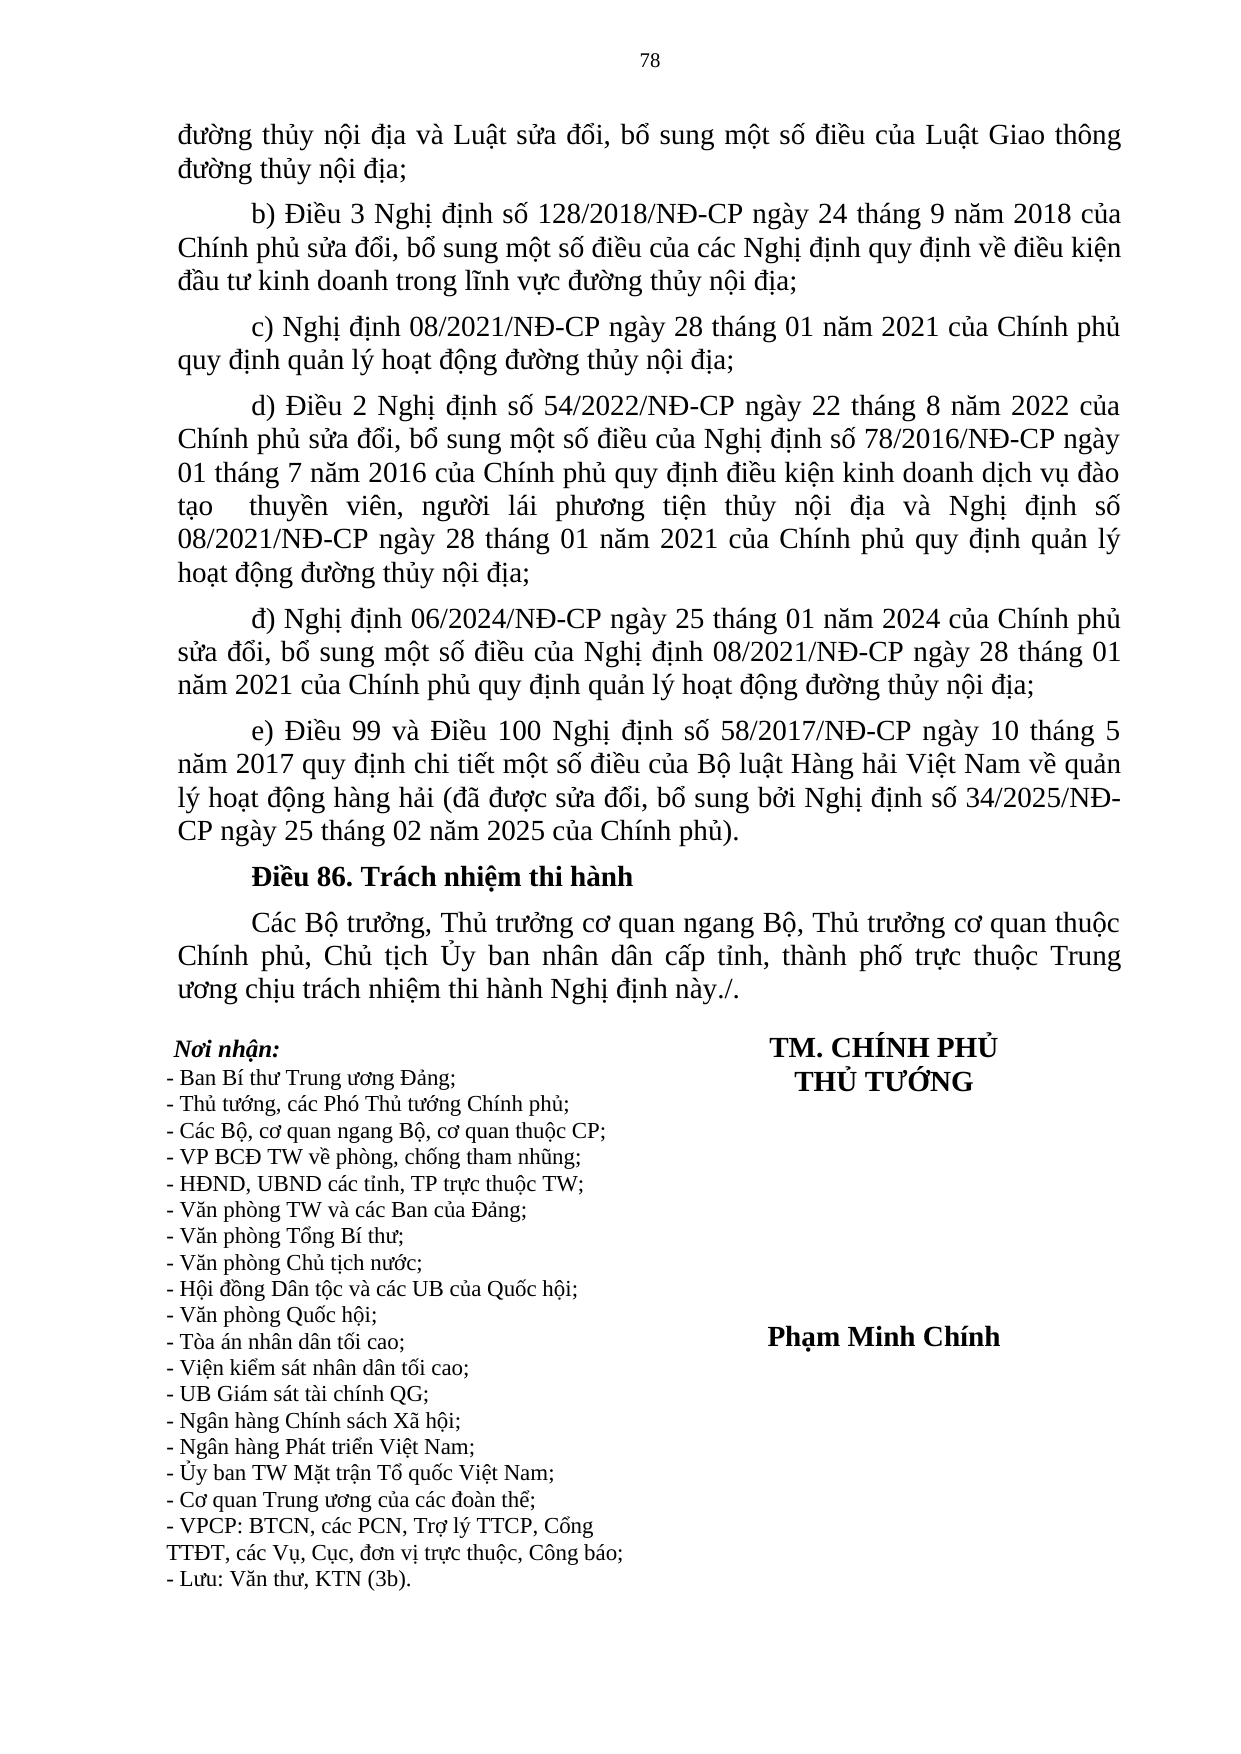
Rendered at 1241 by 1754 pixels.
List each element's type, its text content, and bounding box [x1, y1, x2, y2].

text Các Bộ trưởng, Thủ trưởng cơ quan ngang Bộ, Thủ trưởng cơ quan thuộc Chính phủ, Chủ tịch Ủy ban nhân dân cấp tỉnh, thành phố trực thuộc Trung ương chịu trách nhiệm thi hành Nghị định này./. [177, 906, 1122, 1006]
text e) Điều 99 và Điều 100 Nghị định số 58/2017/NĐ-CP ngày 10 tháng 5 năm 2017 quy định chi tiết một số điều của Bộ luật Hàng hải Việt Nam về quản lý hoạt động hàng hải (đã được sửa đổi, bổ sung bởi Nghị định số 34/2025/NĐ-CP ngày 25 tháng 02 năm 2025 của Chính phủ). [177, 714, 1122, 847]
table_header TM. CHÍNH PHỦ THỦ TƯỚNG Phạm Minh Chính [653, 1018, 1114, 1596]
table_header Nơi nhận: - Ban Bí thư Trung ương Đảng; - Thủ tướng, các Phó Thủ tướng Chính phủ; - Các Bộ, cơ quan ngang Bộ, cơ quan thuộc CP; - VP BCĐ TW về phòng, chống tham nhũng; - HĐND, UBND các tỉnh, TP trực thuộc TW; - Văn phòng TW và các Ban của Đảng; - Văn phòng Tổng Bí thư; - Văn phòng Chủ tịch nước; - Hội đồng Dân tộc và các UB của Quốc hội; - Văn phòng Quốc hội; - Tòa án nhân dân tối cao; - Viện kiểm sát nhân dân tối cao; - UB Giám sát tài chính QG; - Ngân hàng Chính sách Xã hội; - Ngân hàng Phát triển Việt Nam; - Ủy ban TW Mặt trận Tổ quốc Việt Nam; - Cơ quan Trung ương của các đoàn thể; - VPCP: BTCN, các PCN, Trợ lý TTCP, Cổng TTĐT, các Vụ, Cục, đơn vị trực thuộc, Công báo; - Lưu: Văn thư, KTN (3b). [155, 1018, 653, 1596]
text b) Điều 3 Nghị định số 128/2018/NĐ-CP ngày 24 tháng 9 năm 2018 của Chính phủ sửa đổi, bổ sung một số điều của các Nghị định quy định về điều kiện đầu tư kinh doanh trong lĩnh vực đường thủy nội địa; [177, 197, 1122, 297]
text c) Nghị định 08/2021/NĐ-CP ngày 28 tháng 01 năm 2021 của Chính phủ quy định quản lý hoạt động đường thủy nội địa; [177, 310, 1122, 376]
text đ) Nghị định 06/2024/NĐ-CP ngày 25 tháng 01 năm 2024 của Chính phủ sửa đổi, bổ sung một số điều của Nghị định 08/2021/NĐ-CP ngày 28 tháng 01 năm 2021 của Chính phủ quy định quản lý hoạt động đường thủy nội địa; [177, 601, 1122, 701]
text d) Điều 2 Nghị định số 54/2022/NĐ-CP ngày 22 tháng 8 năm 2022 của Chính phủ sửa đổi, bổ sung một số điều của Nghị định số 78/2016/NĐ-CP ngày 01 tháng 7 năm 2016 của Chính phủ quy định điều kiện kinh doanh dịch vụ đào tạo thuyền viên, người lái phương tiện thủy nội địa và Nghị định số 08/2021/NĐ-CP ngày 28 tháng 01 năm 2021 của Chính phủ quy định quản lý hoạt động đường thủy nội địa; [177, 389, 1122, 589]
text Điều 86. Trách nhiệm thi hành [177, 860, 1122, 893]
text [177, 118, 1122, 185]
